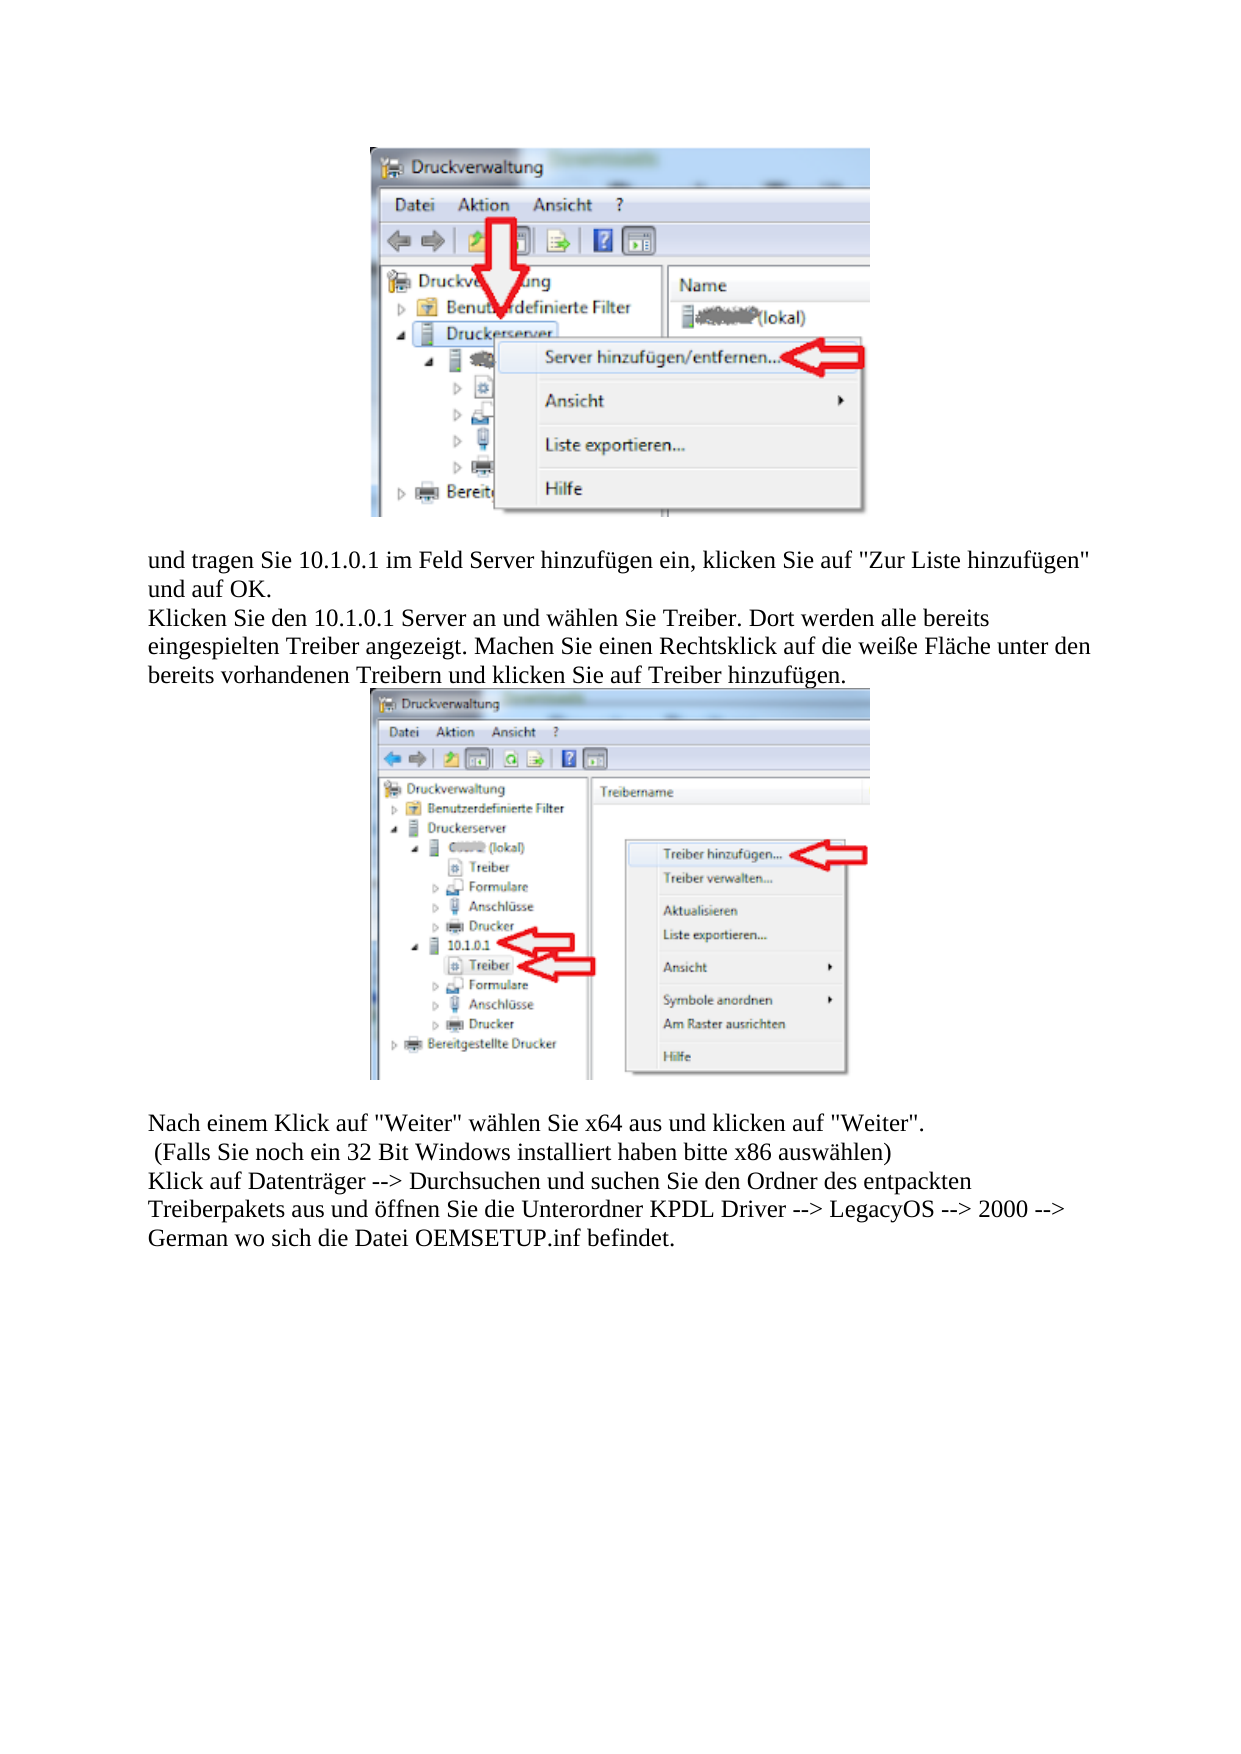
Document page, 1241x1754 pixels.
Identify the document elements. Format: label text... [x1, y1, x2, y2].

picture [370, 147, 870, 517]
text Nach einem Klick auf "Weiter" wählen Sie x64 aus und klicken auf "Weiter". [148, 1108, 1093, 1137]
picture [370, 688, 870, 1080]
text Klicken Sie den 10.1.0.1 Server an und wählen Sie Treiber. Dort werden alle bereits eingespielten Treiber angezeigt. Machen Sie einen Rechtsklick auf die weiße Fläche unter den bereits vorhandenen Treibern und klicken Sie auf Treiber hinzufügen. [148, 603, 1093, 689]
text (Falls Sie noch ein 32 Bit Windows installiert haben bitte x86 auswählen) [148, 1137, 1093, 1166]
text und tragen Sie 10.1.0.1 im Feld Server hinzufügen ein, klicken Sie auf "Zur Liste hinzufügen" und auf OK. [148, 545, 1093, 603]
text Klick auf Datenträger --> Durchsuchen und suchen Sie den Ordner des entpackten Treiberpakets aus und öffnen Sie die Unterordner KPDL Driver --> LegacyOS --> 2000 --> German wo sich die Datei OEMSETUP.inf befindet. [148, 1166, 1093, 1252]
